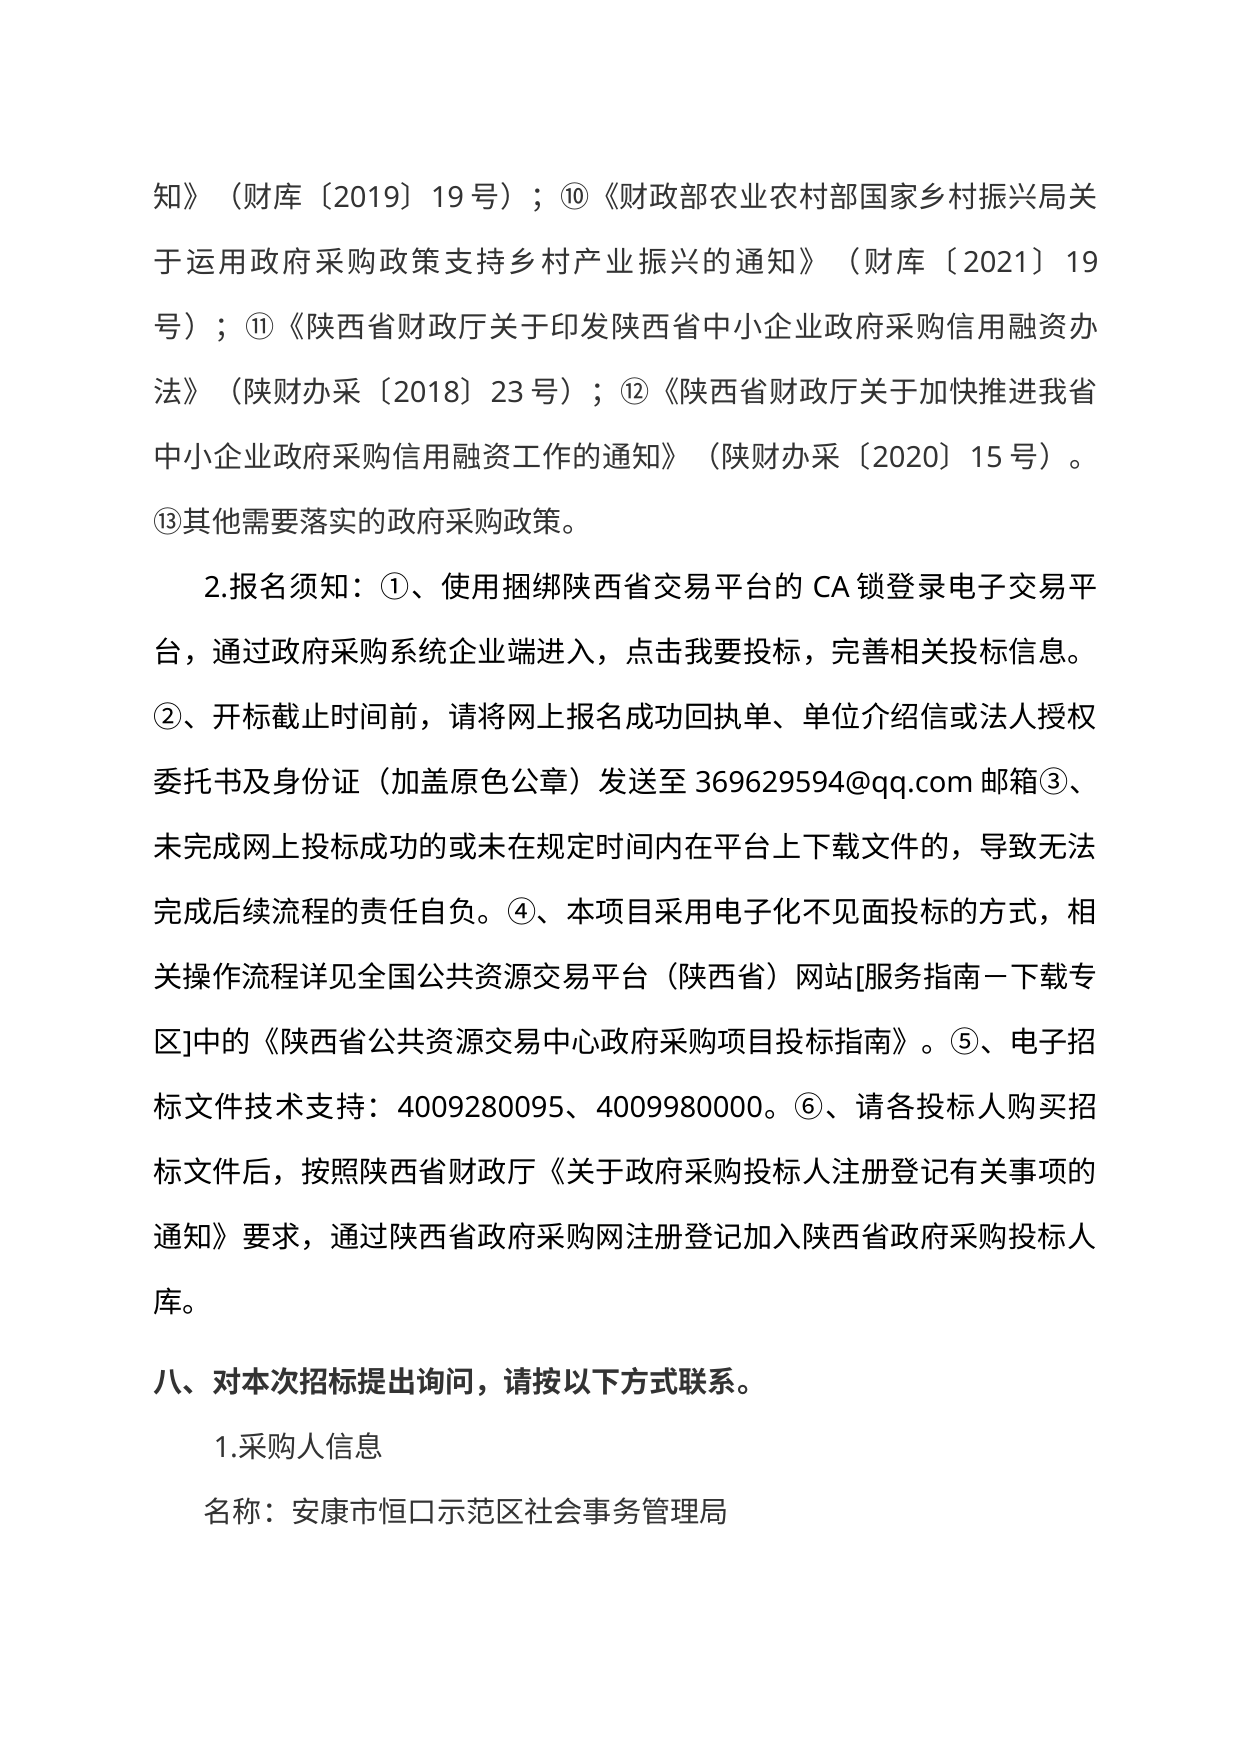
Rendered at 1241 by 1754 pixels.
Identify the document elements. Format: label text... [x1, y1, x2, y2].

text 名称：安康市恒口示范区社会事务管理局 [153, 1478, 1098, 1543]
subtitle 八、对本次招标提出询问，请按以下方式联系。 [153, 1348, 1098, 1413]
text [153, 162, 1098, 552]
text 2.报名须知：①、使用捆绑陕西省交易平台的CA锁登录电子交易平台，通过政府采购系统企业端进入，点击我要投标，完善相关投标信息。②、开标截止时间前，请将网上报名成功回执单、单位介绍信或法人授权委托书及身份证（加盖原色公章）发送至369629594@qq.com邮箱③、未完成网上投标成功的或未在规定时间内在平台上下载文件的，导致无法完成后续流程的责任自负。④、本项目采用电子化不见面投标的方式，相关操作流程详见全国公共资源交易平台（陕西省）网站[服务指南－下载专区]中的《陕西省公共资源交易中心政府采购项目投标指南》。⑤、电子招标文件技术支持：4009280095、4009980000。⑥、请各投标人购买招标文件后，按照陕西省财政厅《关于政府采购投标人注册登记有关事项的通知》要求，通过陕西省政府采购网注册登记加入陕西省政府采购投标人库。 [153, 552, 1098, 1332]
subtitle 1.采购人信息 [153, 1413, 1098, 1478]
